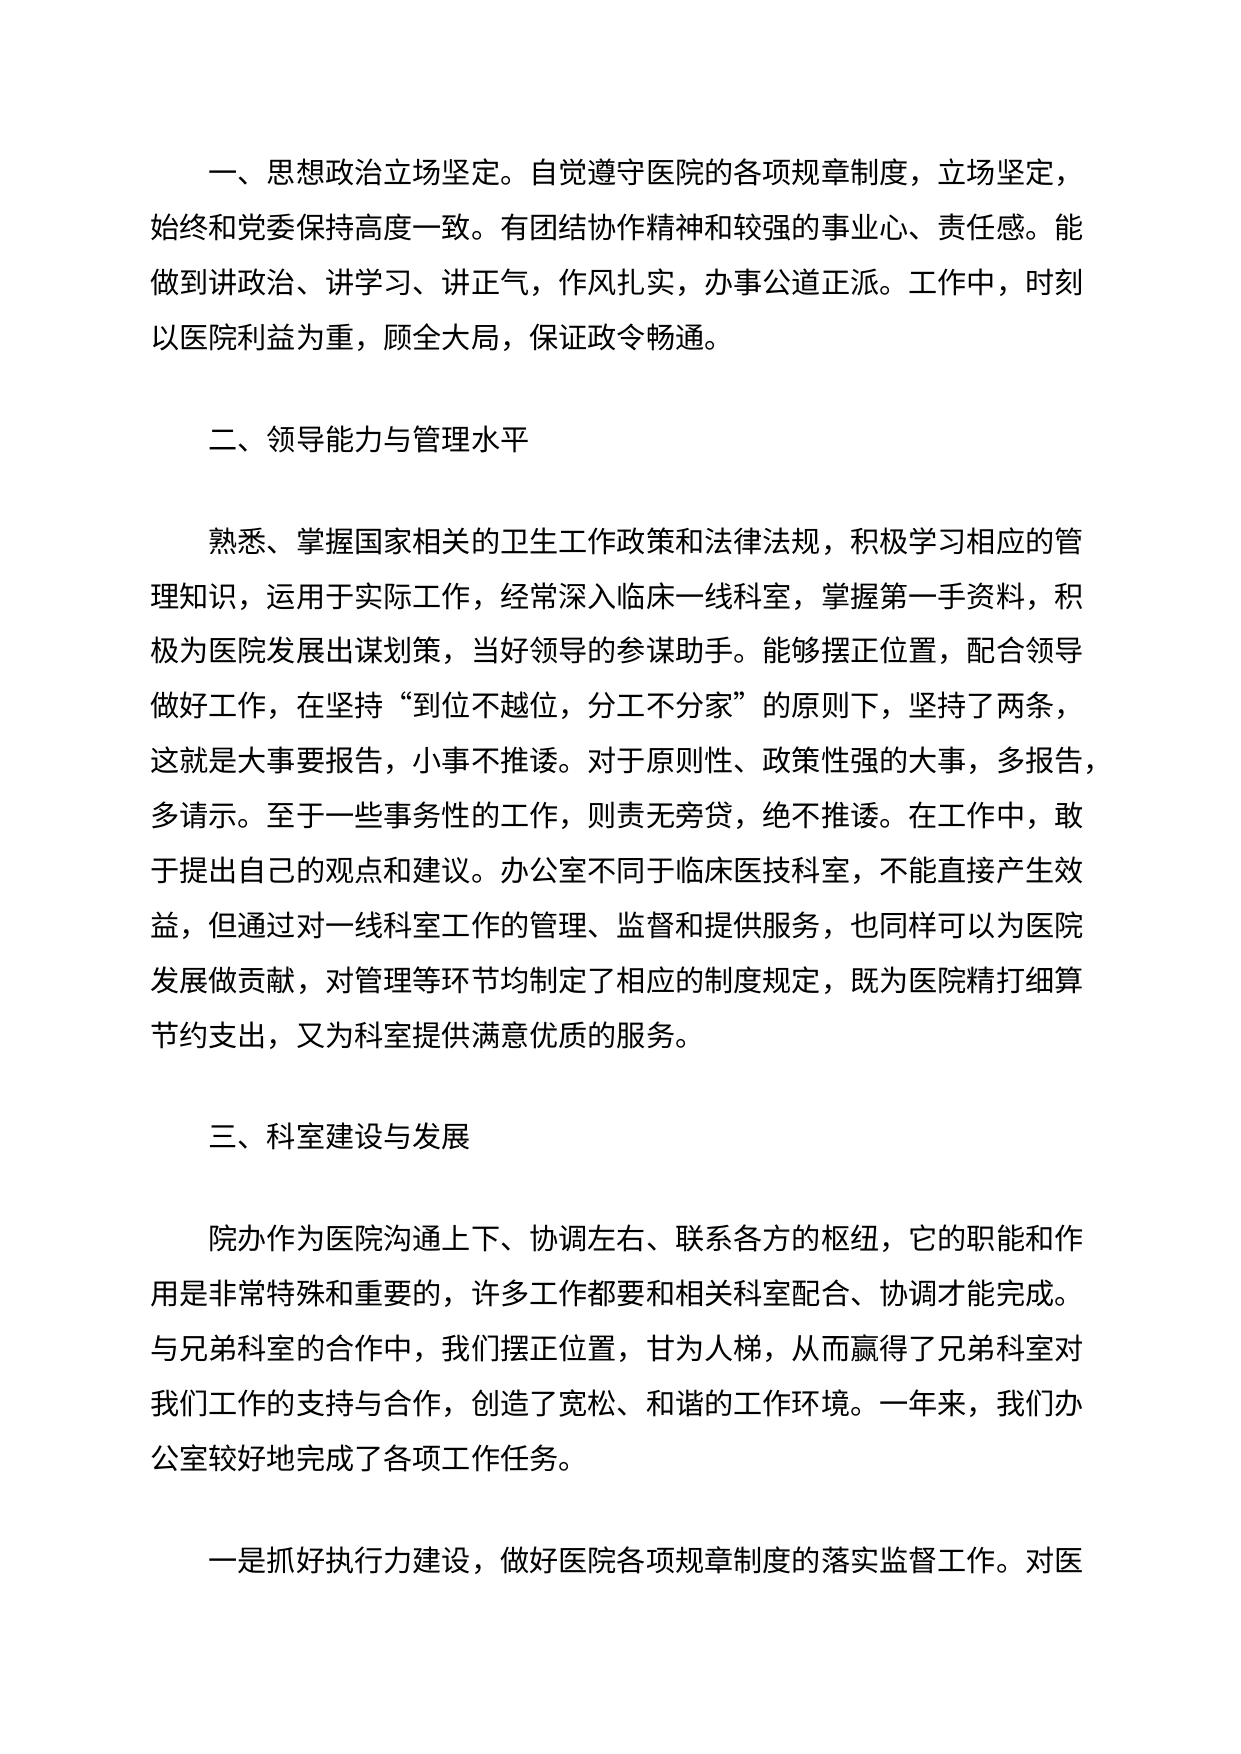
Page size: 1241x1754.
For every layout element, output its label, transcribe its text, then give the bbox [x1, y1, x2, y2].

text 院办作为医院沟通上下、协调左右、联系各方的枢纽，它的职能和作用是非常特殊和重要的，许多工作都要和相关科室配合、协调才能完成。与兄弟科室的合作中，我们摆正位置，甘为人梯，从而赢得了兄弟科室对我们工作的支持与合作，创造了宽松、和谐的工作环境。一年来，我们办公室较好地完成了各项工作任务。 [150, 1216, 1090, 1478]
text 一、思想政治立场坚定。自觉遵守医院的各项规章制度，立场坚定，始终和党委保持高度一致。有团结协作精神和较强的事业心、责任感。能做到讲政治、讲学习、讲正气，作风扎实，办事公道正派。工作中，时刻以医院利益为重，顾全大局，保证政令畅通。 [150, 150, 1090, 357]
text 三、科室建设与发展 [150, 1114, 1090, 1156]
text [150, 1537, 1090, 1579]
text 二、领导能力与管理水平 [150, 416, 1090, 459]
text 熟悉、掌握国家相关的卫生工作政策和法律法规，积极学习相应的管理知识，运用于实际工作，经常深入临床一线科室，掌握第一手资料，积极为医院发展出谋划策，当好领导的参谋助手。能够摆正位置，配合领导做好工作，在坚持“到位不越位，分工不分家”的原则下，坚持了两条，这就是大事要报告，小事不推诿。对于原则性、政策性强的大事，多报告，多请示。至于一些事务性的工作，则责无旁贷，绝不推诿。在工作中，敢于提出自己的观点和建议。办公室不同于临床医技科室，不能直接产生效益，但通过对一线科室工作的管理、监督和提供服务，也同样可以为医院发展做贡献，对管理等环节均制定了相应的制度规定，既为医院精打细算节约支出，又为科室提供满意优质的服务。 [150, 518, 1090, 1054]
